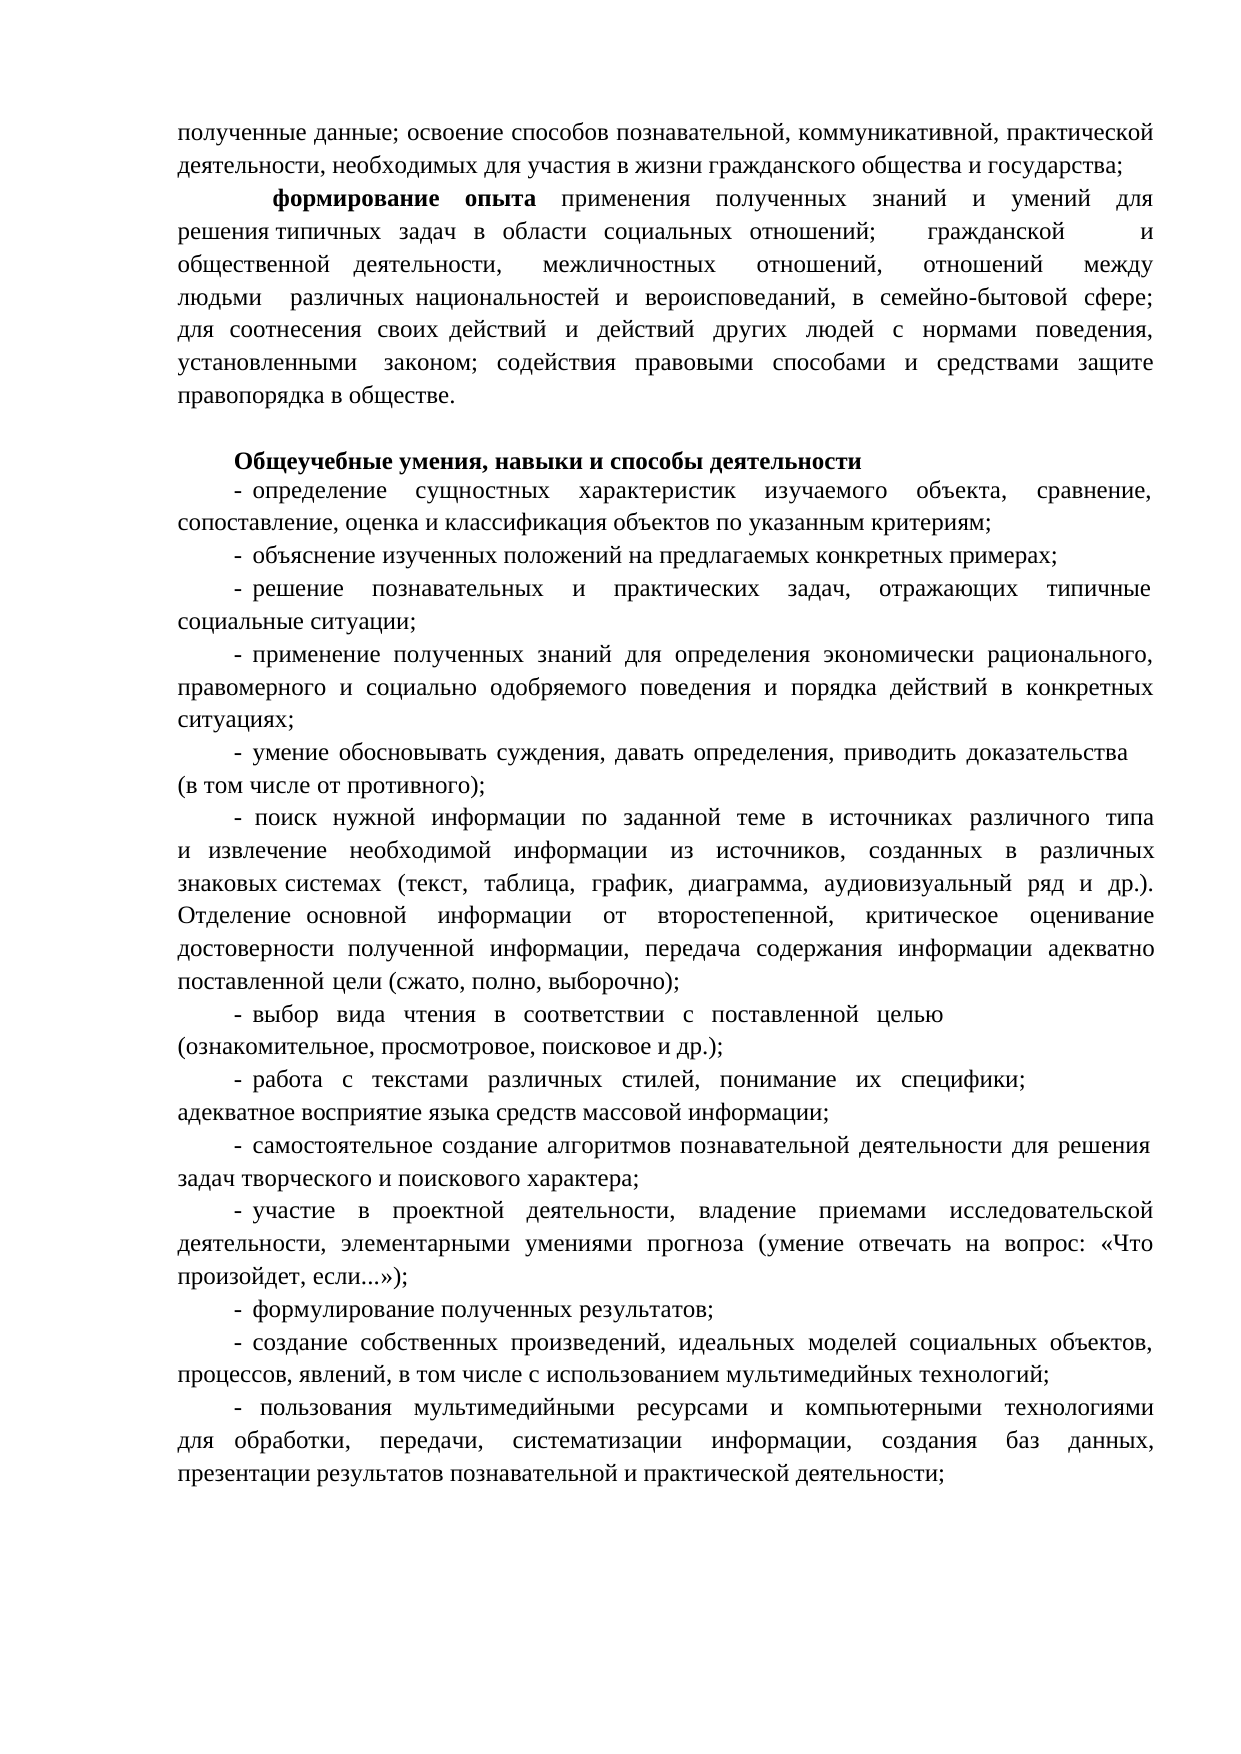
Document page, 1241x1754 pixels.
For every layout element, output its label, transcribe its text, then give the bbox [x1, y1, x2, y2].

text - поиск нужной информации по заданной теме в источниках различного типа и извлечение необходимой информации из источников, созданных в различных знаковых системах (текст, таблица, график, диаграмма, аудиовизуальный ряд и др.). Отделение основной информации от второстепенной, критическое оценивание достоверности полученной информации, передача содержания информации адекватно поставленной цели (сжато, полно, выборочно); [177, 802, 1154, 995]
text формирование опыта применения полученных знаний и умений для решения типичных задач в области социальных отношений; гражданской и общественной деятельности, межличностных отношений, отношений между людьми различных национальностей и вероисповеданий, в семейно-бытовой сфере; для соотнесения своих действий и действий других людей с нормами поведения, установленными законом; содействия правовыми способами и средствами защите правопорядка в обществе. [177, 183, 1153, 408]
text - умение обосновывать суждения, давать определения, приводить доказательства (в том числе от противного); [177, 737, 1158, 798]
text - выбор вида чтения в соответствии с поставленной целью (ознакомительное, просмотровое, поисковое и др.); [177, 999, 1159, 1060]
text - решение познавательных и практических задач, отражающих типичные социальные ситуации; [177, 573, 1158, 635]
text - применение полученных знаний для определения экономически рационального, правомерного и социально одобряемого поведения и порядка действий в конкретных ситуациях; [177, 639, 1153, 733]
text Общеучебные умения, навыки и способы деятельности [233, 446, 1154, 475]
text - определение сущностных характеристик изучаемого объекта, сравнение, сопоставление, оценка и классификация объектов по указанным критериям; [177, 475, 1158, 536]
text - самостоятельное создание алгоритмов познавательной деятельности для решения задач творческого и поискового характера; [177, 1130, 1157, 1192]
text - объяснение изученных положений на предлагаемых конкретных примерах; [233, 540, 1154, 569]
text - работа с текстами различных стилей, понимание их специфики; адекватное восприятие языка средств массовой информации; [177, 1064, 1158, 1126]
text - участие в проектной деятельности, владение приемами исследовательской деятельности, элементарными умениями прогноза (умение отвечать на вопрос: «Что произойдет, если...»); [177, 1196, 1153, 1290]
text - пользования мультимедийными ресурсами и компьютерными технологиями для обработки, передачи, систематизации информации, создания баз данных, презентации результатов познавательной и практической деятельности; [177, 1392, 1154, 1486]
text полученные данные; освоение способов познавательной, коммуникативной, практической деятельности, необходимых для участия в жизни гражданского общества и государства; [177, 117, 1158, 179]
text - создание собственных произведений, идеальных моделей социальных объектов, процессов, явлений, в том числе с использованием мультимедийных технологий; [177, 1327, 1158, 1388]
text - формулирование полученных результатов; [233, 1294, 1154, 1322]
